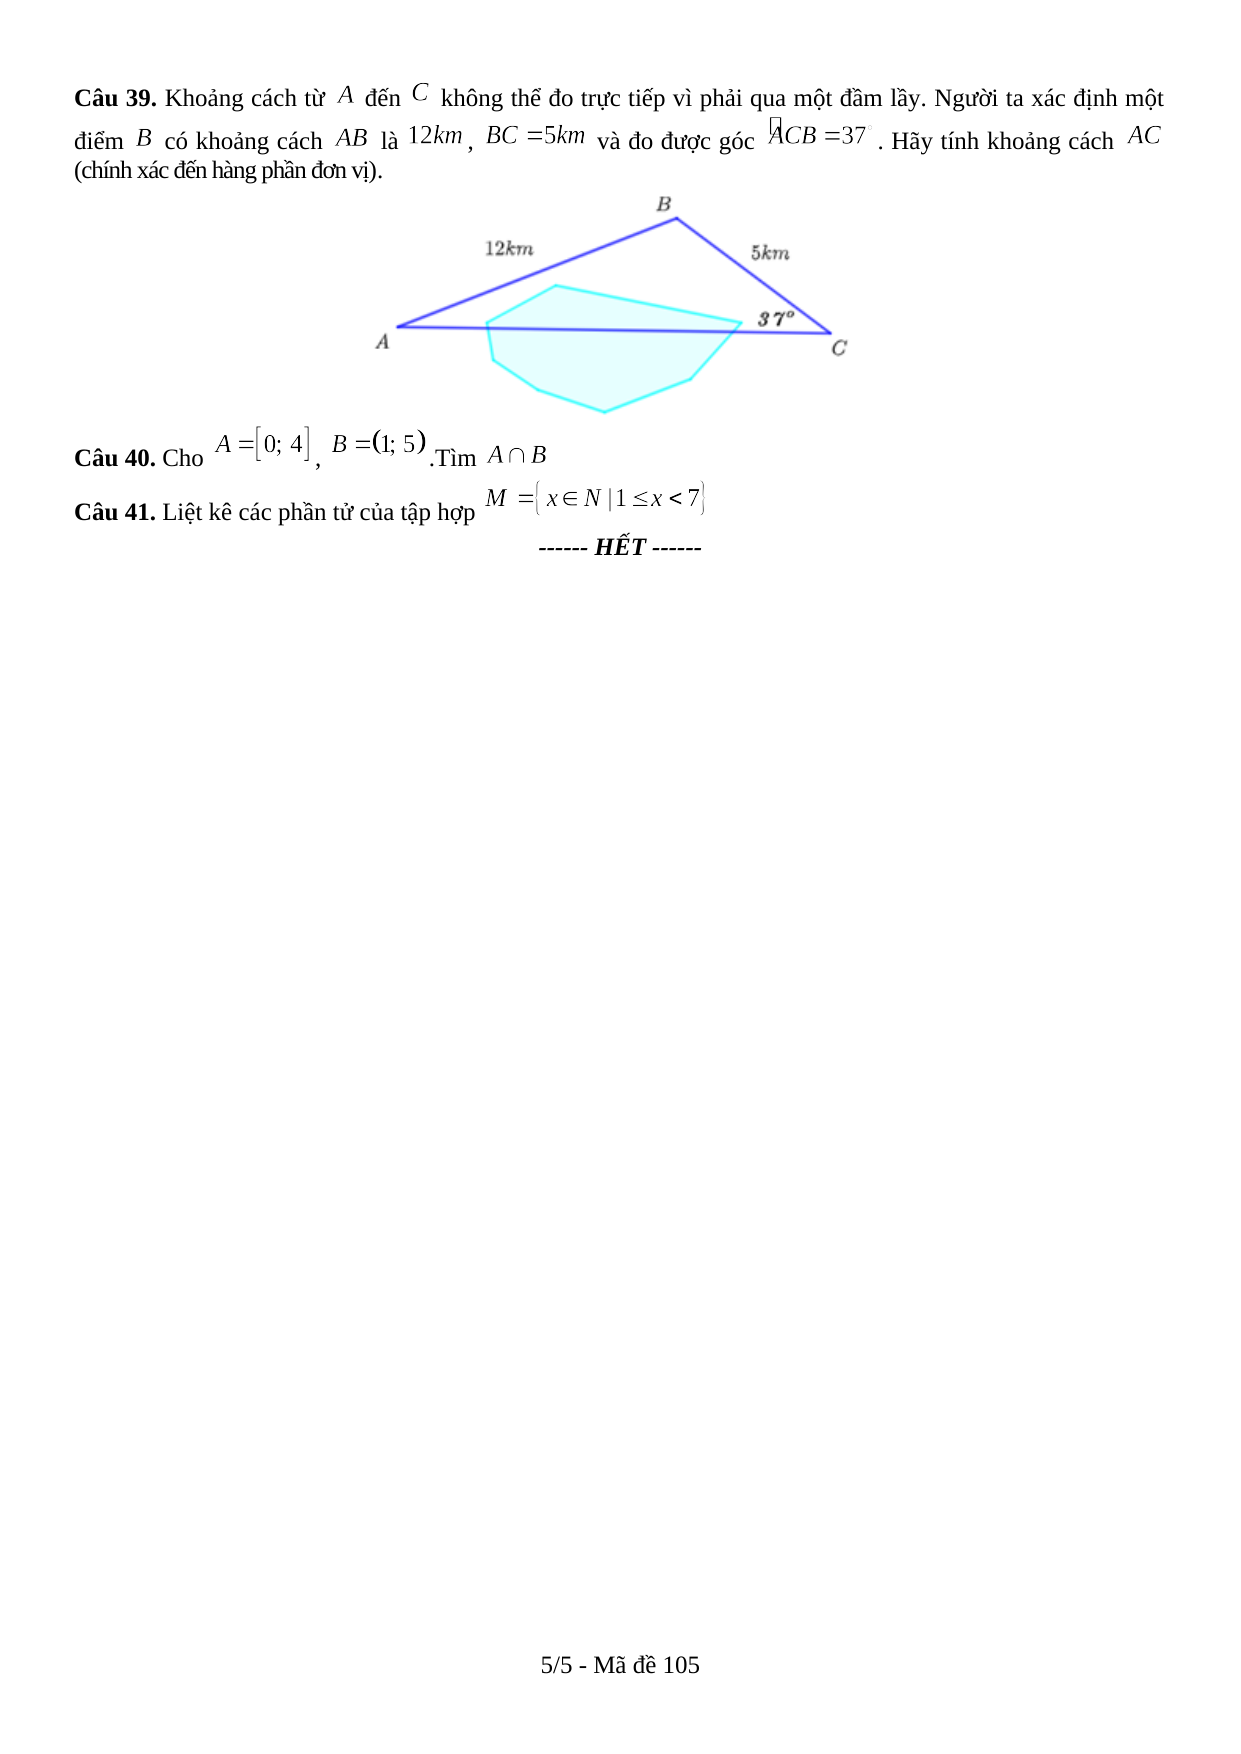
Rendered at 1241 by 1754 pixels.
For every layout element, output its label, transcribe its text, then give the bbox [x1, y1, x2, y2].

text Câu 41. Liệt kê các phần tử của tập hợp [74, 478, 1166, 526]
text ------ HẾT ------ [74, 532, 1166, 561]
title Câu 39. Khoảng cách từ đến không thể đo trực tiếp vì phải qua một đầm lầy. Người ta xác định một điểm có khoảng cách là , và đo được góc . Hãy tính khoảng cách (chính xác đến hàng phần đơn vị). [74, 77, 1166, 183]
text Câu 40. Cho , .Tìm [74, 424, 1166, 472]
picture [369, 189, 871, 418]
